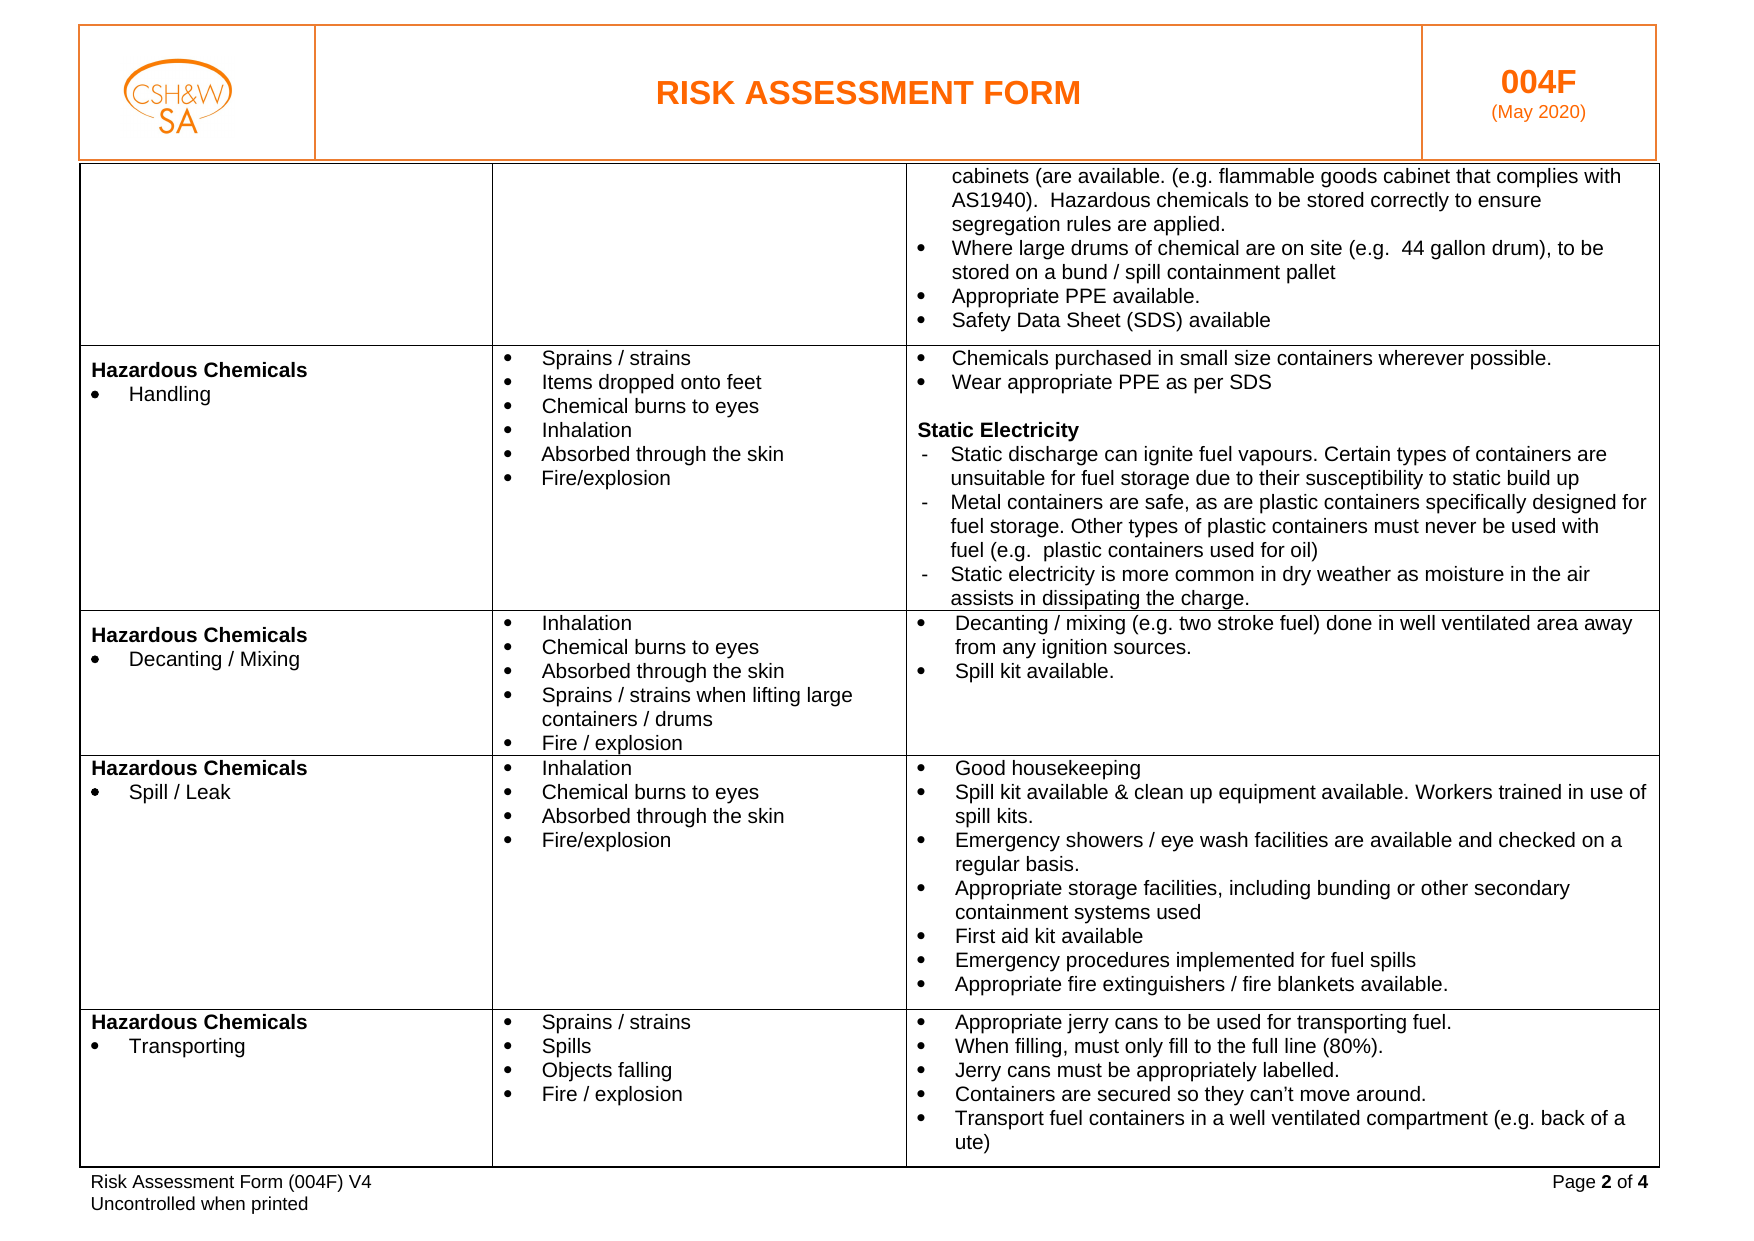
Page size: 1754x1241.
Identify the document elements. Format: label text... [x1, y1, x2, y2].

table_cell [81, 164, 492, 345]
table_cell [493, 164, 906, 345]
table_cell Hazardous Chemicals Transporting [81, 1010, 492, 1166]
table_cell Hazardous Chemicals Spill / Leak [81, 756, 492, 1009]
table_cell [907, 164, 1659, 345]
table_cell Hazardous Chemicals Decanting / Mixing [81, 611, 492, 755]
table_cell Decanting / mixing (e.g. two stroke fuel) done in well ventilated area away from any ignition sources. Spill kit available. [907, 611, 1659, 755]
table_cell Inhalation Chemical burns to eyes Absorbed through the skin Fire/explosion [493, 756, 906, 1009]
table_cell Good housekeeping Spill kit available & clean up equipment available. Workers trained in use of spill kits. Emergency showers / eye wash facilities are available and checked on a regular basis. Appropriate storage facilities, including bunding or other secondary containment systems used First aid kit available Emergency procedures implemented for fuel spills Appropriate fire extinguishers / fire blankets available. [907, 756, 1659, 1009]
table_cell Chemicals purchased in small size containers wherever possible. Wear appropriate PPE as per SDS Static Electricity Static discharge can ignite fuel vapours. Certain types of containers are unsuitable for fuel storage due to their susceptibility to static build up Metal containers are safe, as are plastic containers specifically designed for fuel storage. Other types of plastic containers must never be used with fuel (e.g. plastic containers used for oil) Static electricity is more common in dry weather as moisture in the air assists in dissipating the charge. [907, 346, 1659, 609]
table_cell Hazardous Chemicals Handling [81, 346, 492, 609]
table_cell Sprains / strains Items dropped onto feet Chemical burns to eyes Inhalation Absorbed through the skin Fire/explosion [493, 346, 906, 609]
table_cell Appropriate jerry cans to be used for transporting fuel. When filling, must only fill to the full line (80%). Jerry cans must be appropriately labelled. Containers are secured so they can’t move around. Transport fuel containers in a well ventilated compartment (e.g. back of a ute) [907, 1010, 1659, 1166]
table_cell Sprains / strains Spills Objects falling Fire / explosion [493, 1010, 906, 1166]
table_cell Inhalation Chemical burns to eyes Absorbed through the skin Sprains / strains when lifting large containers / drums Fire / explosion [493, 611, 906, 755]
